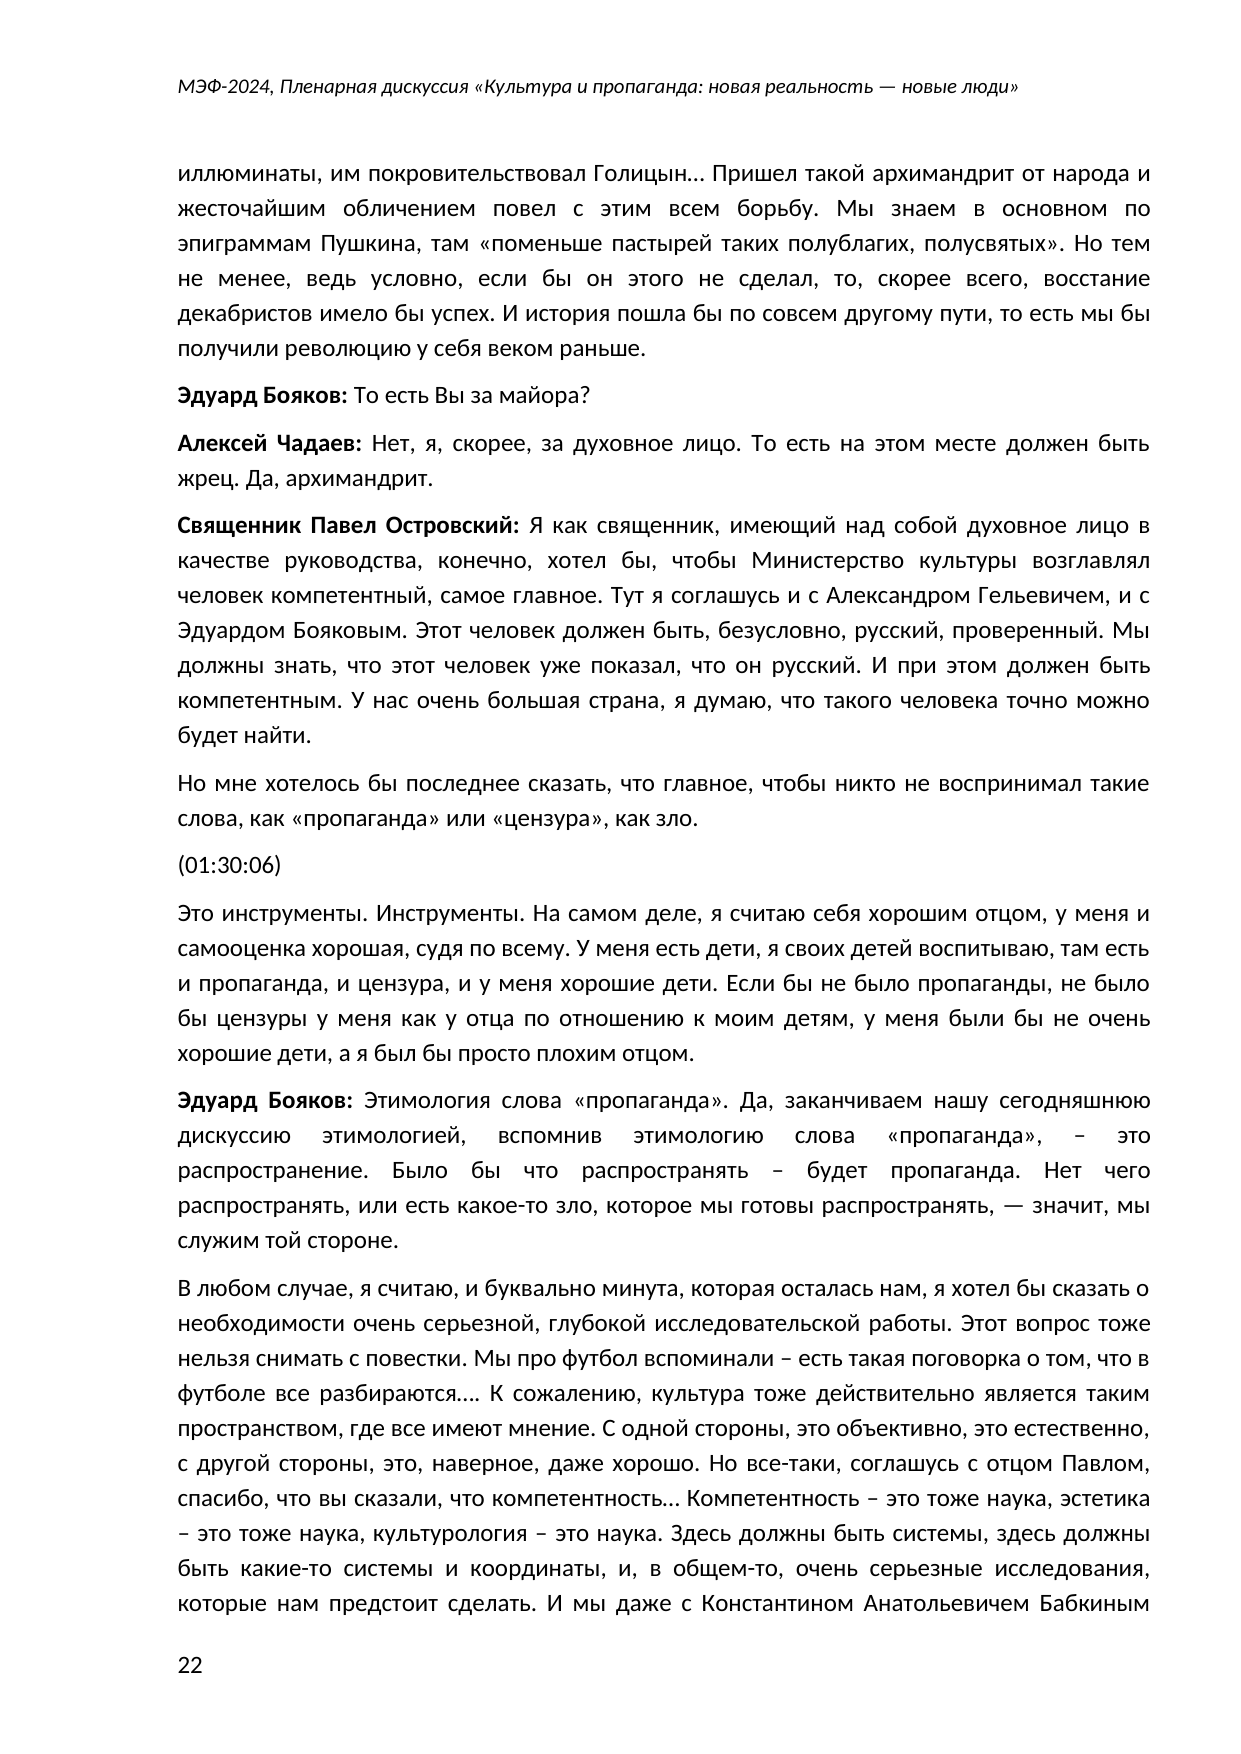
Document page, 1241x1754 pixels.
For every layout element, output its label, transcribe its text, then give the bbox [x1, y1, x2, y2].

text (01:30:06) [177, 849, 1152, 880]
text Священник Павел Островский: Я как священник, имеющий над собой духовное лицо в качестве руководства, конечно, хотел бы, чтобы Министерство культуры возглавлял человек компетентный, самое главное. Тут я соглашусь и с Александром Гельевичем, и с Эдуардом Бояковым. Этот человек должен быть, безусловно, русский, проверенный. Мы должны знать, что этот человек уже показал, что он русский. И при этом должен быть компетентным. У нас очень большая страна, я думаю, что такого человека точно можно будет найти. [177, 509, 1152, 750]
text Алексей Чадаев: Нет, я, скорее, за духовное лицо. То есть на этом месте должен быть жрец. Да, архимандрит. [177, 427, 1152, 492]
text Это инструменты. Инструменты. На самом деле, я считаю себя хорошим отцом, у меня и самооценка хорошая, судя по всему. У меня есть дети, я своих детей воспитываю, там есть и пропаганда, и цензура, и у меня хорошие дети. Если бы не было пропаганды, не было бы цензуры у меня как у отца по отношению к моим детям, у меня были бы не очень хорошие дети, а я был бы просто плохим отцом. [177, 897, 1152, 1067]
text Эдуард Бояков: То есть Вы за майора? [177, 379, 1152, 410]
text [177, 157, 1152, 362]
text Эдуард Бояков: Этимология слова «пропаганда». Да, заканчиваем нашу сегодняшнюю дискуссию этимологией, вспомнив этимологию слова «пропаганда», – это распространение. Было бы что распространять – будет пропаганда. Нет чего распространять, или есть какое-то зло, которое мы готовы распространять, — значит, мы служим той стороне. [177, 1084, 1152, 1255]
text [177, 1272, 1152, 1617]
text Но мне хотелось бы последнее сказать, что главное, чтобы никто не воспринимал такие слова, как «пропаганда» или «цензура», как зло. [177, 767, 1152, 832]
